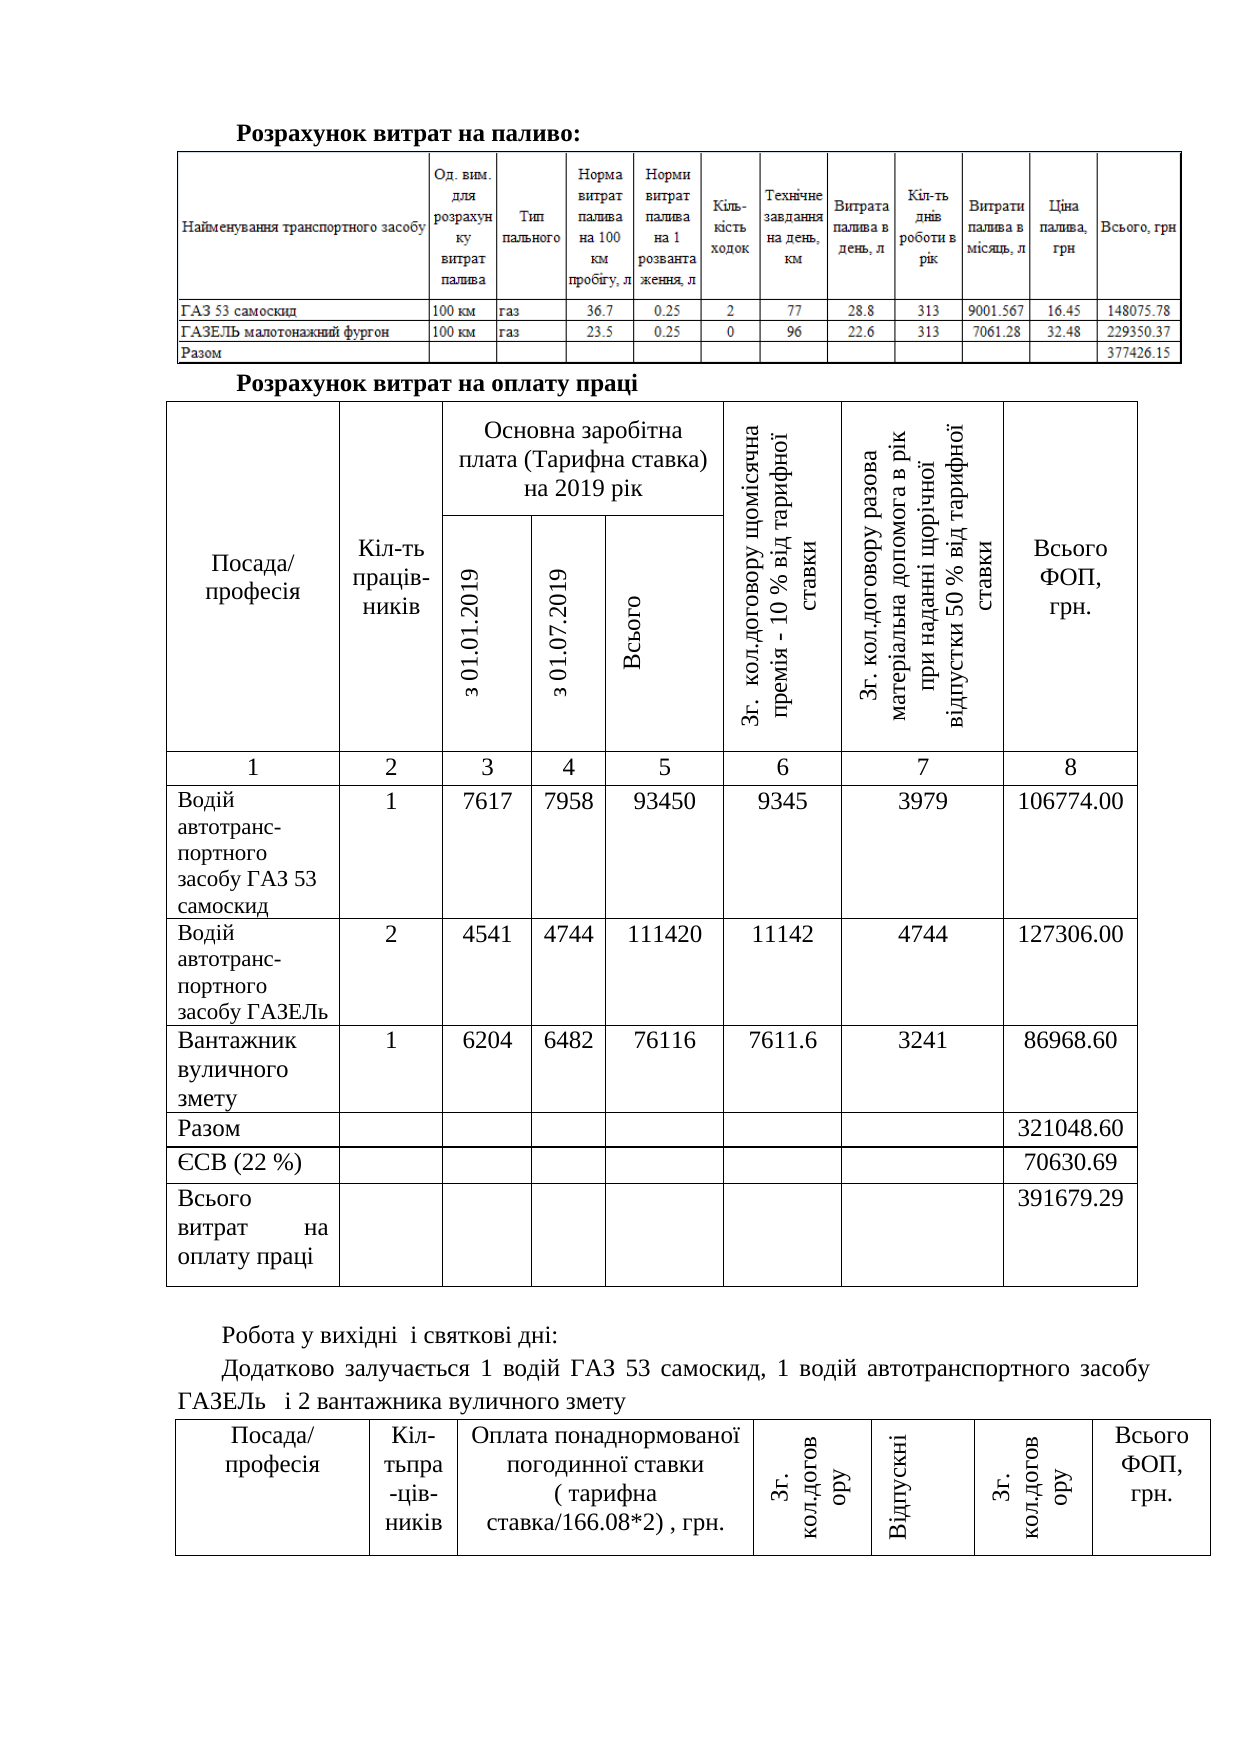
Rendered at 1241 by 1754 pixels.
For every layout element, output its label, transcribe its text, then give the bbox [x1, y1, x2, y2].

text Робота у вихідні і святкові дні: [177, 1320, 1152, 1349]
text Додатково залучається 1 водій ГАЗ 53 самоскид, 1 водій автотранспортного засобу ГАЗЕЛь і 2 вантажника вуличного змету [177, 1353, 1152, 1415]
table_cell 7 [842, 752, 1003, 785]
table_cell 391679.29 [1004, 1184, 1137, 1286]
table_cell 321048.60 [1004, 1113, 1137, 1146]
table_cell [842, 1148, 1003, 1182]
table_cell Водій автотранс-портного засобу ГАЗЕЛь [167, 919, 339, 1024]
table_cell з 01.01.2019 [443, 516, 531, 751]
table_cell 4 [532, 752, 605, 785]
table_cell [340, 1148, 442, 1182]
table_header Посада/ професія [176, 1420, 369, 1555]
table_cell з 01.07.2019 [532, 516, 605, 751]
table_cell 7611.6 [724, 1026, 841, 1112]
table_cell [842, 1184, 1003, 1286]
table_cell [443, 1113, 531, 1146]
table_cell 5 [606, 752, 723, 785]
table_cell [532, 1113, 605, 1146]
table_cell 1 [340, 786, 442, 918]
table_cell [724, 1148, 841, 1182]
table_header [754, 1420, 871, 1555]
table_cell 9345 [724, 786, 841, 918]
table_cell 3241 [842, 1026, 1003, 1112]
table_cell Вантажник вуличного змету [167, 1026, 339, 1112]
table_cell Разом [167, 1113, 339, 1146]
text Розрахунок витрат на оплату праці [177, 368, 1152, 397]
table_cell 106774.00 [1004, 786, 1137, 918]
table_cell 2 [340, 752, 442, 785]
table_cell 127306.00 [1004, 919, 1137, 1024]
table_cell [606, 1148, 723, 1182]
table_cell [606, 1184, 723, 1286]
table_cell 4541 [443, 919, 531, 1024]
table_cell [340, 1113, 442, 1146]
table_cell [724, 1184, 841, 1286]
table_header Всього ФОП, грн. [1004, 402, 1137, 751]
table_cell 6204 [443, 1026, 531, 1112]
table_cell 2 [340, 919, 442, 1024]
table_cell 7958 [532, 786, 605, 918]
table_cell 6482 [532, 1026, 605, 1112]
table_cell 1 [340, 1026, 442, 1112]
table_cell 111420 [606, 919, 723, 1024]
table_header Основна заробітна плата (Тарифна ставка) на 2019 рік [443, 402, 723, 515]
table_cell [842, 1113, 1003, 1146]
table_cell 6 [724, 752, 841, 785]
table_cell [724, 1113, 841, 1146]
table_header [975, 1420, 1092, 1555]
table_header Зг. кол.договору разова матеріальна допомога в рік при наданні щорічної відпустки 50 % від тарифної ставки [842, 402, 1003, 751]
table_cell 8 [1004, 752, 1137, 785]
table_cell Всього витрат на оплату праці [167, 1184, 339, 1286]
table_cell 76116 [606, 1026, 723, 1112]
table_cell 70630.69 [1004, 1148, 1137, 1182]
table_header Кіл-ть праців-ників [340, 402, 442, 751]
table_cell 11142 [724, 919, 841, 1024]
table_cell [443, 1148, 531, 1182]
table_cell 93450 [606, 786, 723, 918]
table_header Оплата понаднормованої погодинної ставки ( тарифна ставка/166.08*2) , грн. [458, 1420, 753, 1555]
picture [178, 152, 1181, 363]
table_cell 3979 [842, 786, 1003, 918]
table_cell 7617 [443, 786, 531, 918]
table_cell ЄСВ (22 %) [167, 1148, 339, 1182]
table_cell 4744 [532, 919, 605, 1024]
table_cell [340, 1184, 442, 1286]
table_cell 3 [443, 752, 531, 785]
table_cell 1 [167, 752, 339, 785]
table_cell 86968.60 [1004, 1026, 1137, 1112]
table_cell [443, 1184, 531, 1286]
table_header Всього ФОП, грн. [1093, 1420, 1210, 1555]
table_header Відпускні [872, 1420, 974, 1555]
table_header Кіл-тьпра-ців-ників [370, 1420, 457, 1555]
table_cell Всього [606, 516, 723, 751]
table_cell [532, 1148, 605, 1182]
table_cell Водій автотранс-портного засобу ГАЗ 53 самоскид [167, 786, 339, 918]
table_header Посада/ професія [167, 402, 339, 751]
text Розрахунок витрат на паливо: [177, 118, 1152, 147]
table_cell [606, 1113, 723, 1146]
table_cell [532, 1184, 605, 1286]
table_cell 4744 [842, 919, 1003, 1024]
table_header Зг. кол.договору щомісячна премія - 10 % від тарифної ставки [724, 402, 841, 751]
